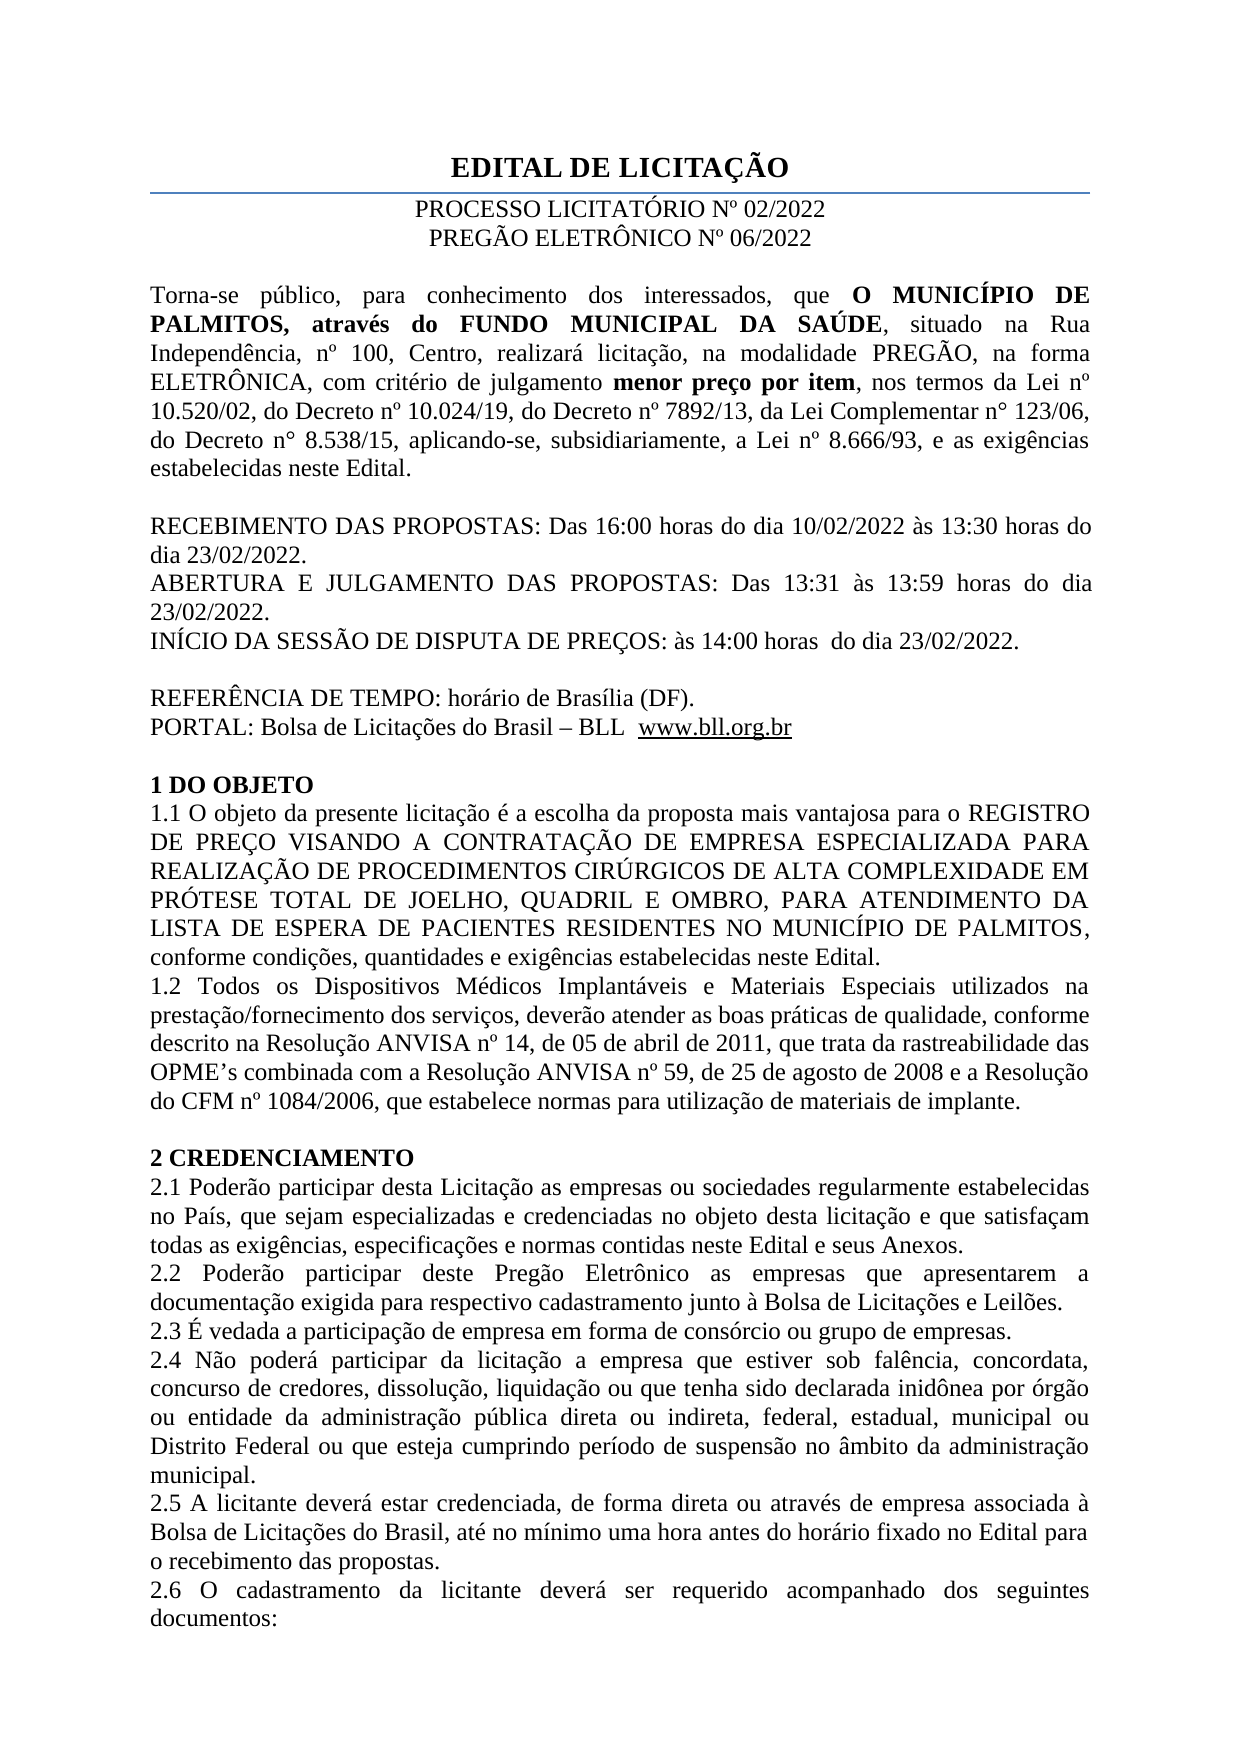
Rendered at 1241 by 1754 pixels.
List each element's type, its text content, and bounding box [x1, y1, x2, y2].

text PREGÃO ELETRÔNICO Nº 06/2022 [150, 223, 1090, 251]
text 2.1 Poderão participar desta Licitação as empresas ou sociedades regularmente estabelecidas no País, que sejam especializadas e credenciadas no objeto desta licitação e que satisfaçam todas as exigências, especificações e normas contidas neste Edital e seus Anexos. [150, 1172, 1090, 1258]
text 2.3 É vedada a participação de empresa em forma de consórcio ou grupo de empresas. [150, 1316, 1090, 1345]
text 1 DO OBJETO [150, 770, 1090, 798]
text PORTAL: Bolsa de Licitações do Brasil – BLL www.bll.org.br [150, 712, 1090, 741]
text 2.5 A licitante deverá estar credenciada, de forma direta ou através de empresa associada à Bolsa de Licitações do Brasil, até no mínimo uma hora antes do horário fixado no Edital para o recebimento das propostas. [150, 1488, 1090, 1575]
title EDITAL DE LICITAÇÃO [150, 150, 1090, 192]
text PROCESSO LICITATÓRIO Nº 02/2022 [150, 194, 1090, 223]
text 2.4 Não poderá participar da licitação a empresa que estiver sob falência, concordata, concurso de credores, dissolução, liquidação ou que tenha sido declarada inidônea por órgão ou entidade da administração pública direta ou indireta, federal, estadual, municipal ou Distrito Federal ou que esteja cumprindo período de suspensão no âmbito da administração municipal. [150, 1345, 1090, 1488]
text RECEBIMENTO DAS PROPOSTAS: Das 16:00 horas do dia 10/02/2022 às 13:30 horas do dia 23/02/2022. [150, 511, 1093, 568]
text 2.6 O cadastramento da licitante deverá ser requerido acompanhado dos seguintes documentos: [150, 1575, 1090, 1632]
text 1.1 O objeto da presente licitação é a escolha da proposta mais vantajosa para o REGISTRO DE PREÇO VISANDO A CONTRATAÇÃO DE EMPRESA ESPECIALIZADA PARA REALIZAÇÃO DE PROCEDIMENTOS CIRÚRGICOS DE ALTA COMPLEXIDADE EM PRÓTESE TOTAL DE JOELHO, QUADRIL E OMBRO, PARA ATENDIMENTO DA LISTA DE ESPERA DE PACIENTES RESIDENTES NO MUNICÍPIO DE PALMITOS, conforme condições, quantidades e exigências estabelecidas neste Edital. [150, 798, 1090, 971]
text 2.2 Poderão participar deste Pregão Eletrônico as empresas que apresentarem a documentação exigida para respectivo cadastramento junto à Bolsa de Licitações e Leilões. [150, 1258, 1090, 1316]
text 1.2 Todos os Dispositivos Médicos Implantáveis e Materiais Especiais utilizados na prestação/fornecimento dos serviços, deverão atender as boas práticas de qualidade, conforme descrito na Resolução ANVISA nº 14, de 05 de abril de 2011, que trata da rastreabilidade das OPME’s combinada com a Resolução ANVISA nº 59, de 25 de agosto de 2008 e a Resolução do CFM nº 1084/2006, que estabelece normas para utilização de materiais de implante. [150, 971, 1090, 1115]
text ABERTURA E JULGAMENTO DAS PROPOSTAS: Das 13:31 às 13:59 horas do dia 23/02/2022. [150, 568, 1093, 626]
text REFERÊNCIA DE TEMPO: horário de Brasília (DF). [150, 683, 1093, 712]
text INÍCIO DA SESSÃO DE DISPUTA DE PREÇOS: às 14:00 horas do dia 23/02/2022. [150, 626, 1093, 655]
text Torna-se público, para conhecimento dos interessados, que O MUNICÍPIO DE PALMITOS, através do FUNDO MUNICIPAL DA SAÚDE, situado na Rua Independência, nº 100, Centro, realizará licitação, na modalidade PREGÃO, na forma ELETRÔNICA, com critério de julgamento menor preço por item, nos termos da Lei nº 10.520/02, do Decreto nº 10.024/19, do Decreto nº 7892/13, da Lei Complementar n° 123/06, do Decreto n° 8.538/15, aplicando-se, subsidiariamente, a Lei nº 8.666/93, e as exigências estabelecidas neste Edital. [150, 280, 1090, 482]
list 2 CREDENCIAMENTO [150, 1143, 1090, 1172]
